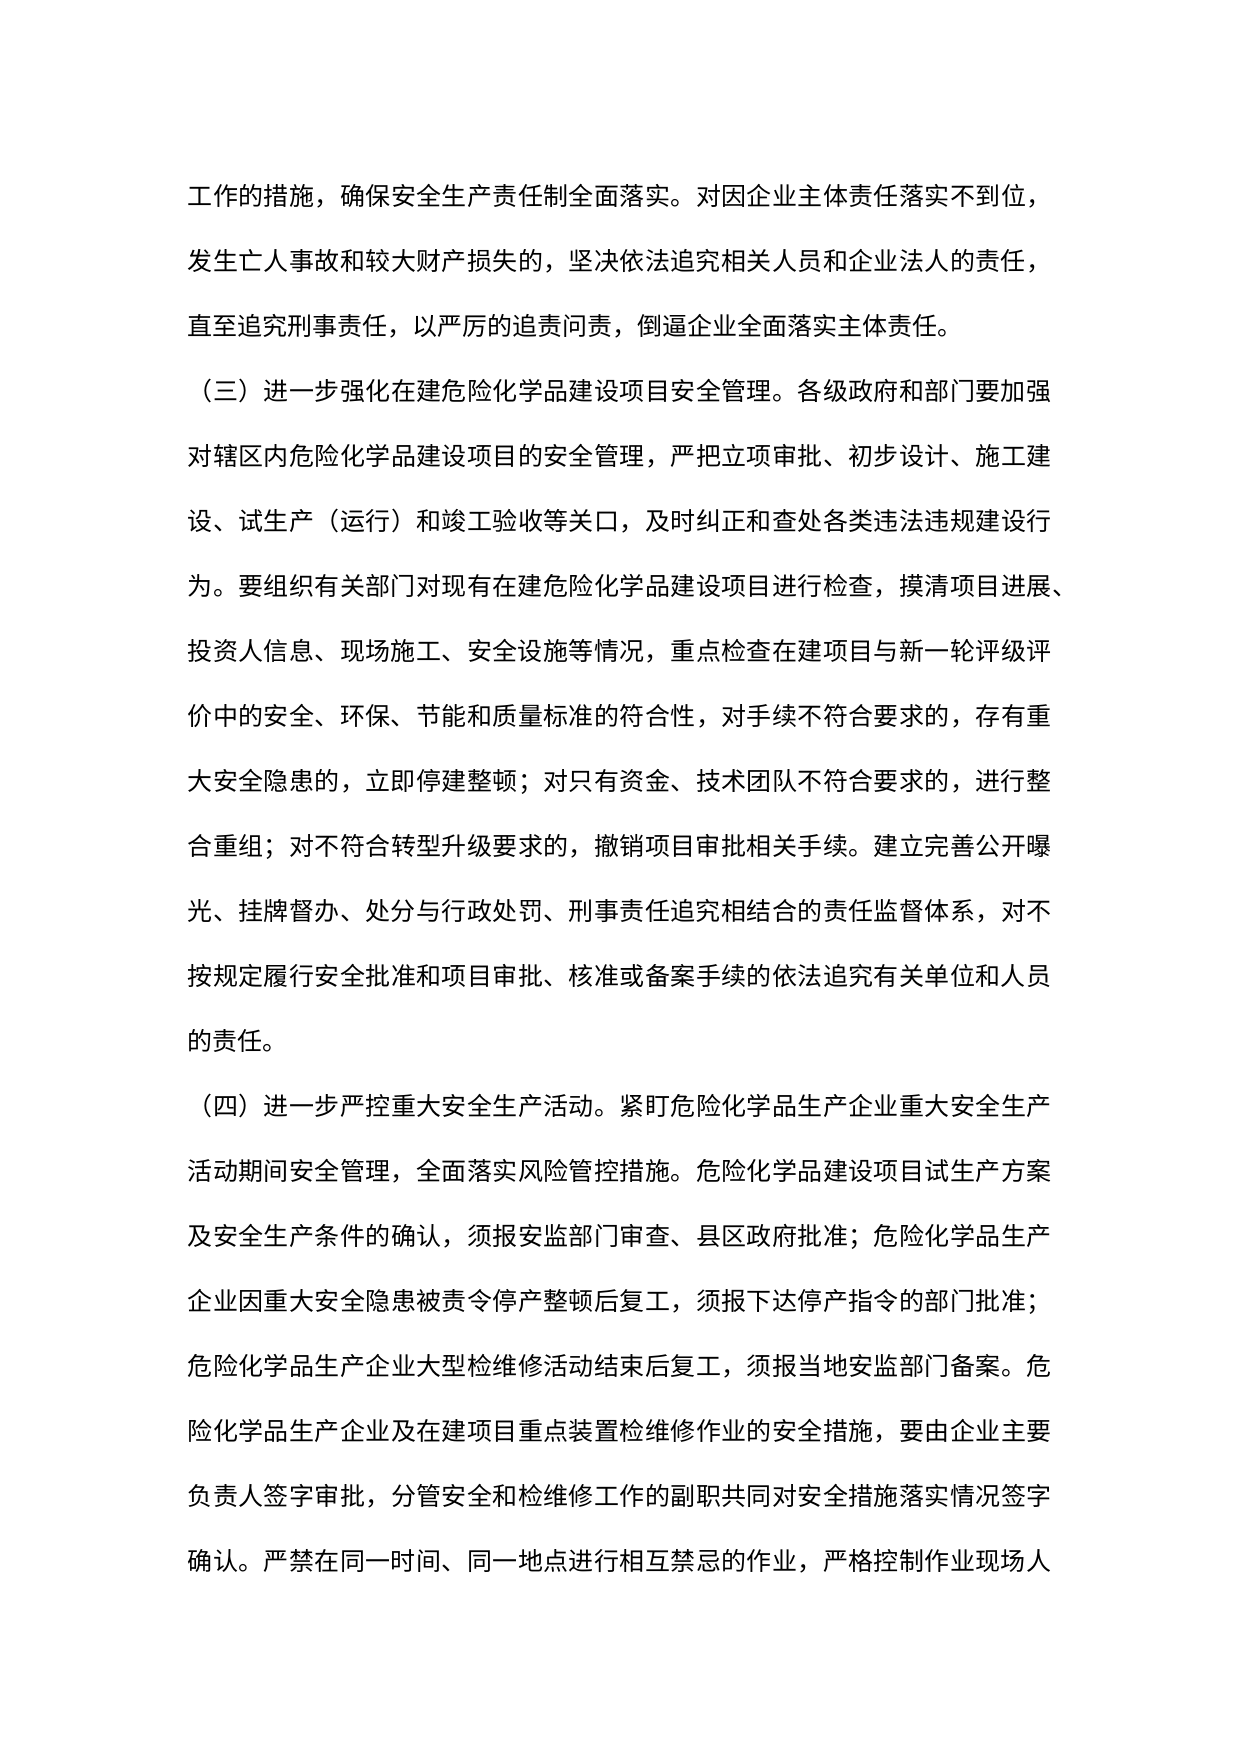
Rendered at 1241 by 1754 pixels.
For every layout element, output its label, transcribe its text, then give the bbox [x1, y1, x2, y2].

text （三）进一步强化在建危险化学品建设项目安全管理。各级政府和部门要加强对辖区内危险化学品建设项目的安全管理，严把立项审批、初步设计、施工建设、试生产（运行）和竣工验收等关口，及时纠正和查处各类违法违规建设行为。要组织有关部门对现有在建危险化学品建设项目进行检查，摸清项目进展、投资人信息、现场施工、安全设施等情况，重点检查在建项目与新一轮评级评价中的安全、环保、节能和质量标准的符合性，对手续不符合要求的，存有重大安全隐患的，立即停建整顿；对只有资金、技术团队不符合要求的，进行整合重组；对不符合转型升级要求的，撤销项目审批相关手续。建立完善公开曝光、挂牌督办、处分与行政处罚、刑事责任追究相结合的责任监督体系，对不按规定履行安全批准和项目审批、核准或备案手续的依法追究有关单位和人员的责任。 [187, 357, 1053, 1072]
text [187, 1072, 1053, 1592]
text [187, 162, 1053, 357]
